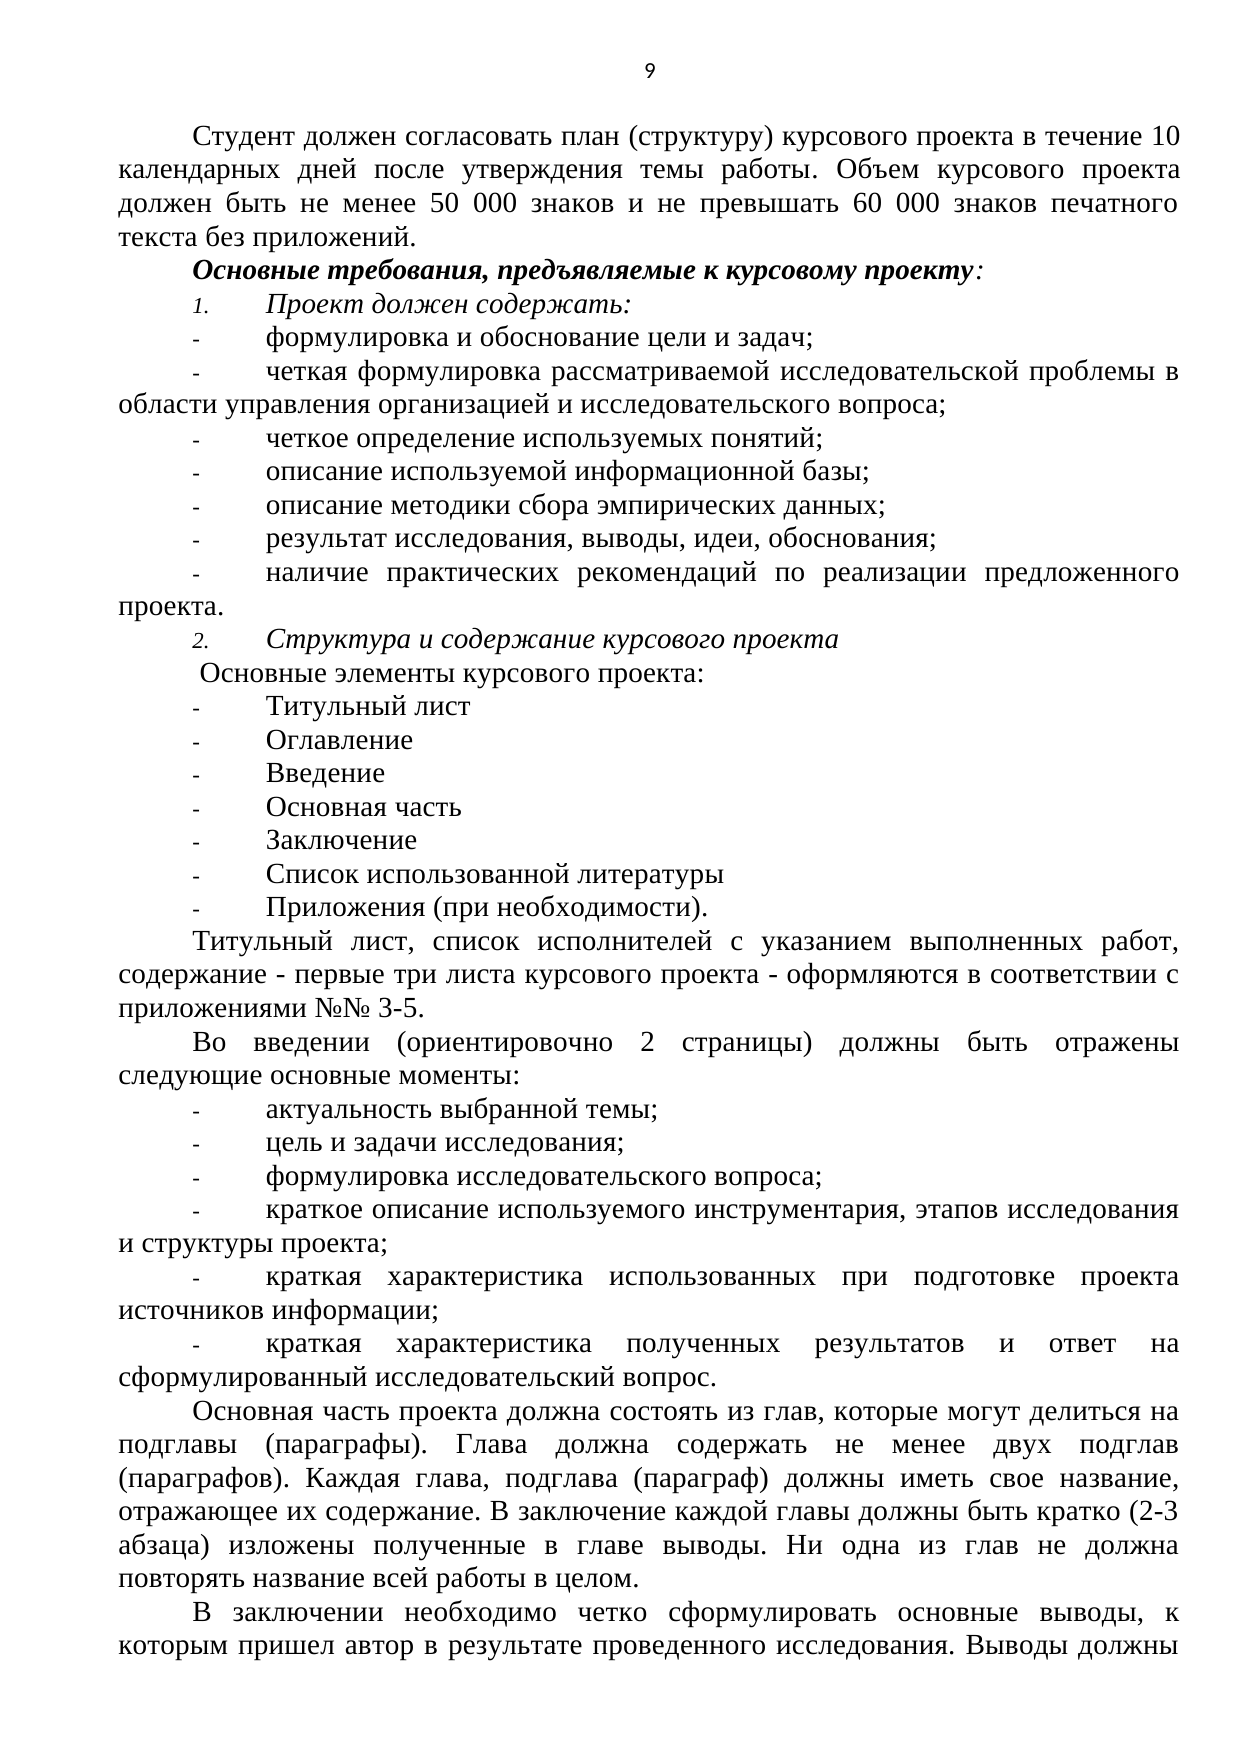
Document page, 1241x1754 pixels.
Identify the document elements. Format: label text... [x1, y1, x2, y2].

list краткая характеристика использованных при подготовке проекта источников информации; [118, 1258, 1181, 1326]
list описание используемой информационной базы; [118, 453, 1181, 487]
text Во введении (ориентировочно 2 страницы) должны быть отражены следующие основные моменты: [118, 1024, 1181, 1091]
text Основная часть проекта должна состоять из глав, которые могут делиться на подглавы (параграфы). Глава должна содержать не менее двух подглав (параграфов). Каждая глава, подглава (параграф) должны иметь свое название, отражающее их содержание. В заключение каждой главы должны быть кратко (2-3 абзаца) изложены полученные в главе выводы. Ни одна из глав не должна повторять название всей работы в целом. [118, 1393, 1181, 1594]
text Основные требования, предъявляемые к курсовому проекту: [118, 252, 1181, 286]
list формулировка исследовательского вопроса; [118, 1158, 1181, 1191]
list Список использованной литературы [118, 856, 1181, 889]
list Основная часть [118, 789, 1181, 822]
list формулировка и обоснование цели и задач; [118, 319, 1181, 353]
list результат исследования, выводы, идеи, обоснования; [118, 521, 1181, 554]
text Студент должен согласовать план (структуру) курсового проекта в течение 10 календарных дней после утверждения темы работы. Объем курсового проекта должен быть не менее 50 000 знаков и не превышать 60 000 знаков печатного текста без приложений. [118, 118, 1181, 252]
list наличие практических рекомендаций по реализации предложенного проекта. [118, 554, 1181, 621]
list актуальность выбранной темы; [118, 1091, 1181, 1124]
list четкая формулировка рассматриваемой исследовательской проблемы в области управления организацией и исследовательского вопроса; [118, 353, 1181, 420]
list Приложения (при необходимости). [118, 889, 1181, 923]
list Проект должен содержать: [118, 286, 1181, 319]
text Основные элементы курсового проекта: [118, 655, 1181, 688]
list цель и задачи исследования; [118, 1124, 1181, 1158]
list Оглавление [118, 722, 1181, 755]
text Титульный лист, список исполнителей с указанием выполненных работ, содержание - первые три листа курсового проекта - оформляются в соответствии с приложениями №№ 3-5. [118, 923, 1181, 1024]
list четкое определение используемых понятий; [118, 420, 1181, 453]
list Заключение [118, 822, 1181, 856]
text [118, 1594, 1181, 1661]
list описание методики сбора эмпирических данных; [118, 487, 1181, 521]
list Структура и содержание курсового проекта [118, 621, 1181, 655]
list краткая характеристика полученных результатов и ответ на сформулированный исследовательский вопрос. [118, 1326, 1181, 1393]
list Титульный лист [118, 688, 1181, 722]
list краткое описание используемого инструментария, этапов исследования и структуры проекта; [118, 1191, 1181, 1258]
list Введение [118, 755, 1181, 789]
